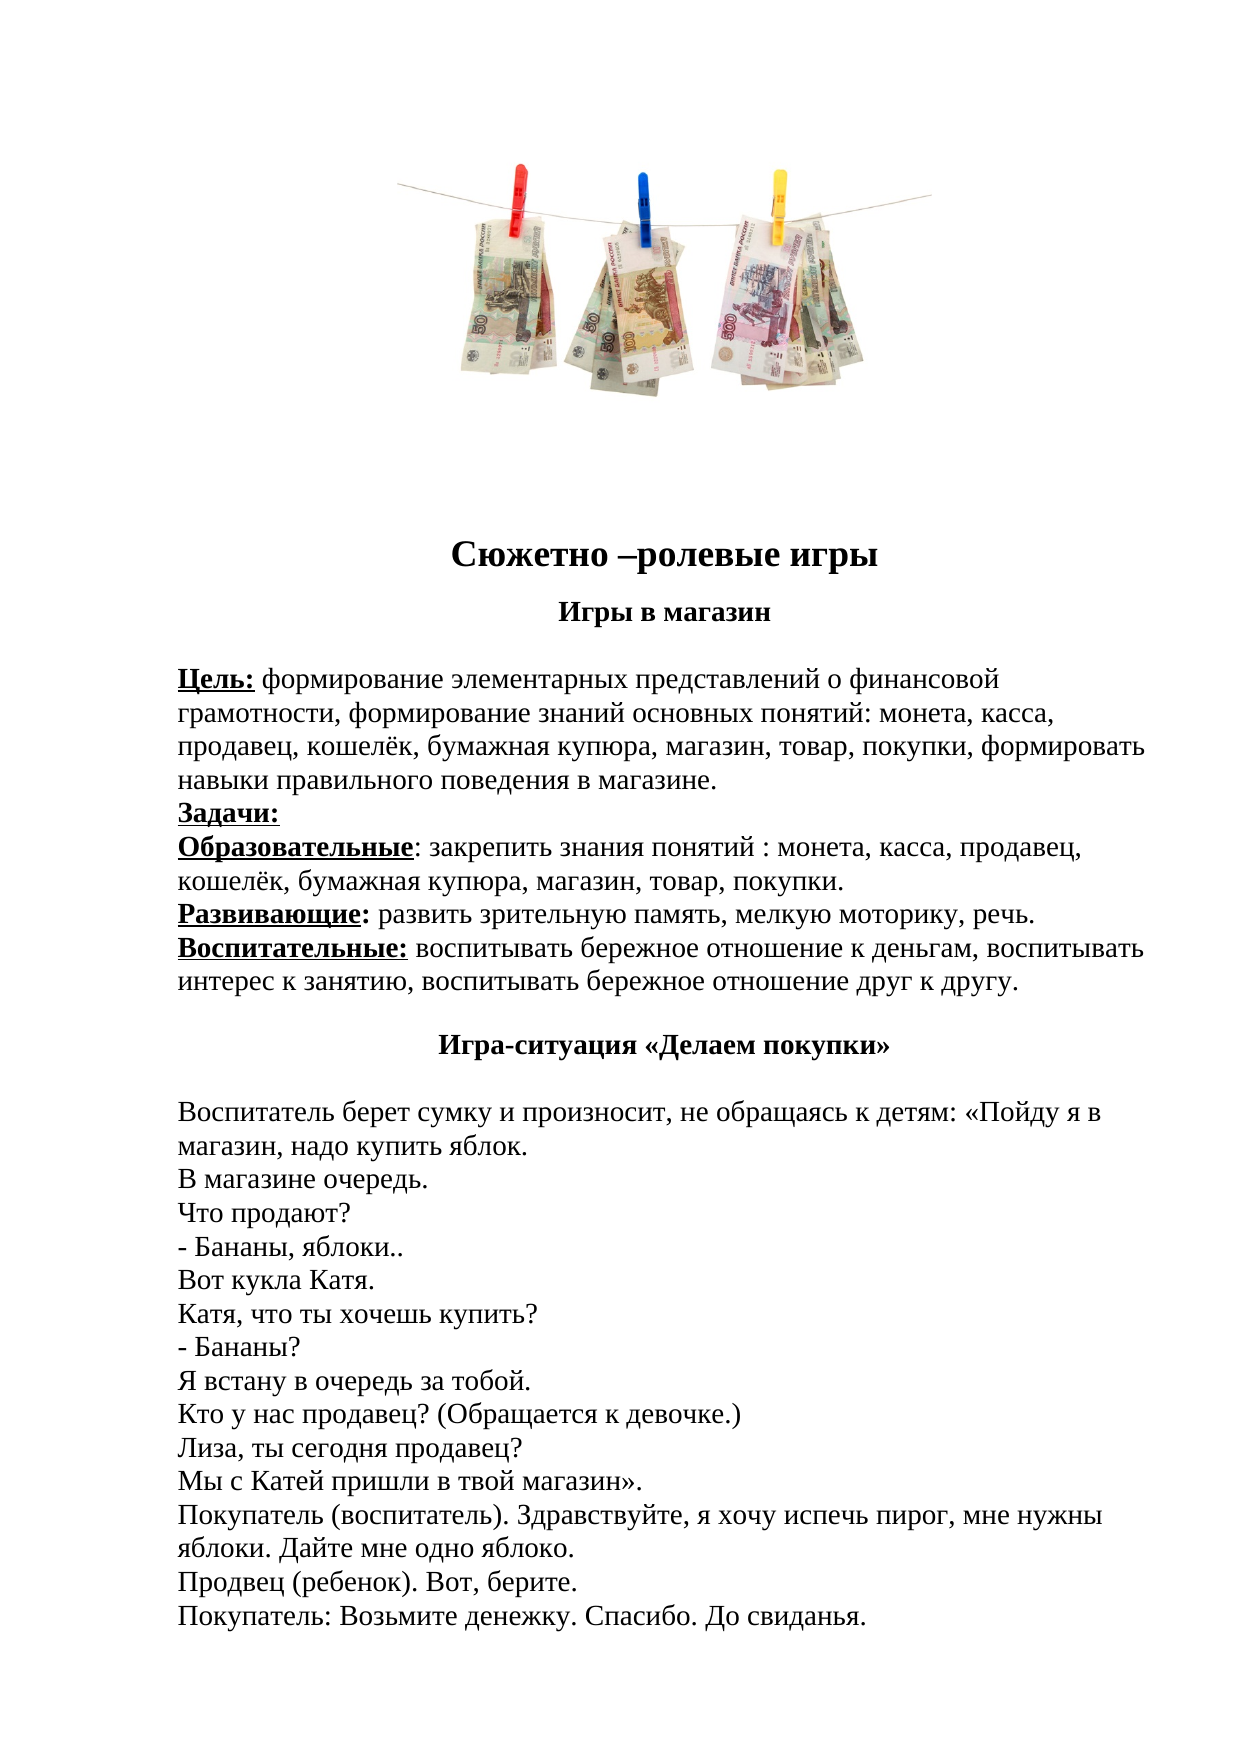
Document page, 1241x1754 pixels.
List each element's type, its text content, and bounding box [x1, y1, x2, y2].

text Покупатель: Возьмите денежку. Спасибо. До свиданья. [177, 1598, 1152, 1631]
text Цель: формирование элементарных представлений о финансовой грамотности, формирование знаний основных понятий: монета, касса, продавец, кошелёк, бумажная купюра, магазин, товар, покупки, формировать навыки правильного поведения в магазине. Задачи: Образовательные: закрепить знания понятий : монета, касса, продавец, кошелёк, бумажная купюра, магазин, товар, покупки. Развивающие: развить зрительную память, мелкую моторику, речь. Воспитательные: воспитывать бережное отношение к деньгам, воспитывать интерес к занятию, воспитывать бережное отношение друг к другу. [177, 661, 1152, 1027]
text Сюжетно –ролевые игры [177, 531, 1152, 574]
text - Бананы, яблоки.. [177, 1229, 1152, 1262]
text Продвец (ребенок). Вот, берите. [177, 1564, 1152, 1598]
text Катя, что ты хочешь купить? [177, 1296, 1152, 1329]
picture [397, 118, 932, 439]
text Воспитатель берет сумку и произносит, не обращаясь к детям: «Пойду я в магазин, надо купить яблок. [177, 1094, 1152, 1162]
text Покупатель (воспитатель). Здравствуйте, я хочу испечь пирог, мне нужны яблоки. Дайте мне одно яблоко. [177, 1497, 1152, 1564]
text В магазине очередь. [177, 1162, 1152, 1195]
text Игры в магазин [177, 594, 1152, 628]
text Вот кукла Катя. [177, 1262, 1152, 1296]
text Кто у нас продавец? (Обращается к девочке.) [177, 1396, 1152, 1430]
text - Бананы? [177, 1329, 1152, 1363]
text Я встану в очередь за тобой. [177, 1363, 1152, 1396]
text Лиза, ты сегодня продавец? [177, 1430, 1152, 1463]
text Мы с Катей пришли в твой магазин». [177, 1463, 1152, 1497]
text Что продают? [177, 1195, 1152, 1229]
text Игра-ситуация «Делаем покупки» [177, 1027, 1152, 1061]
